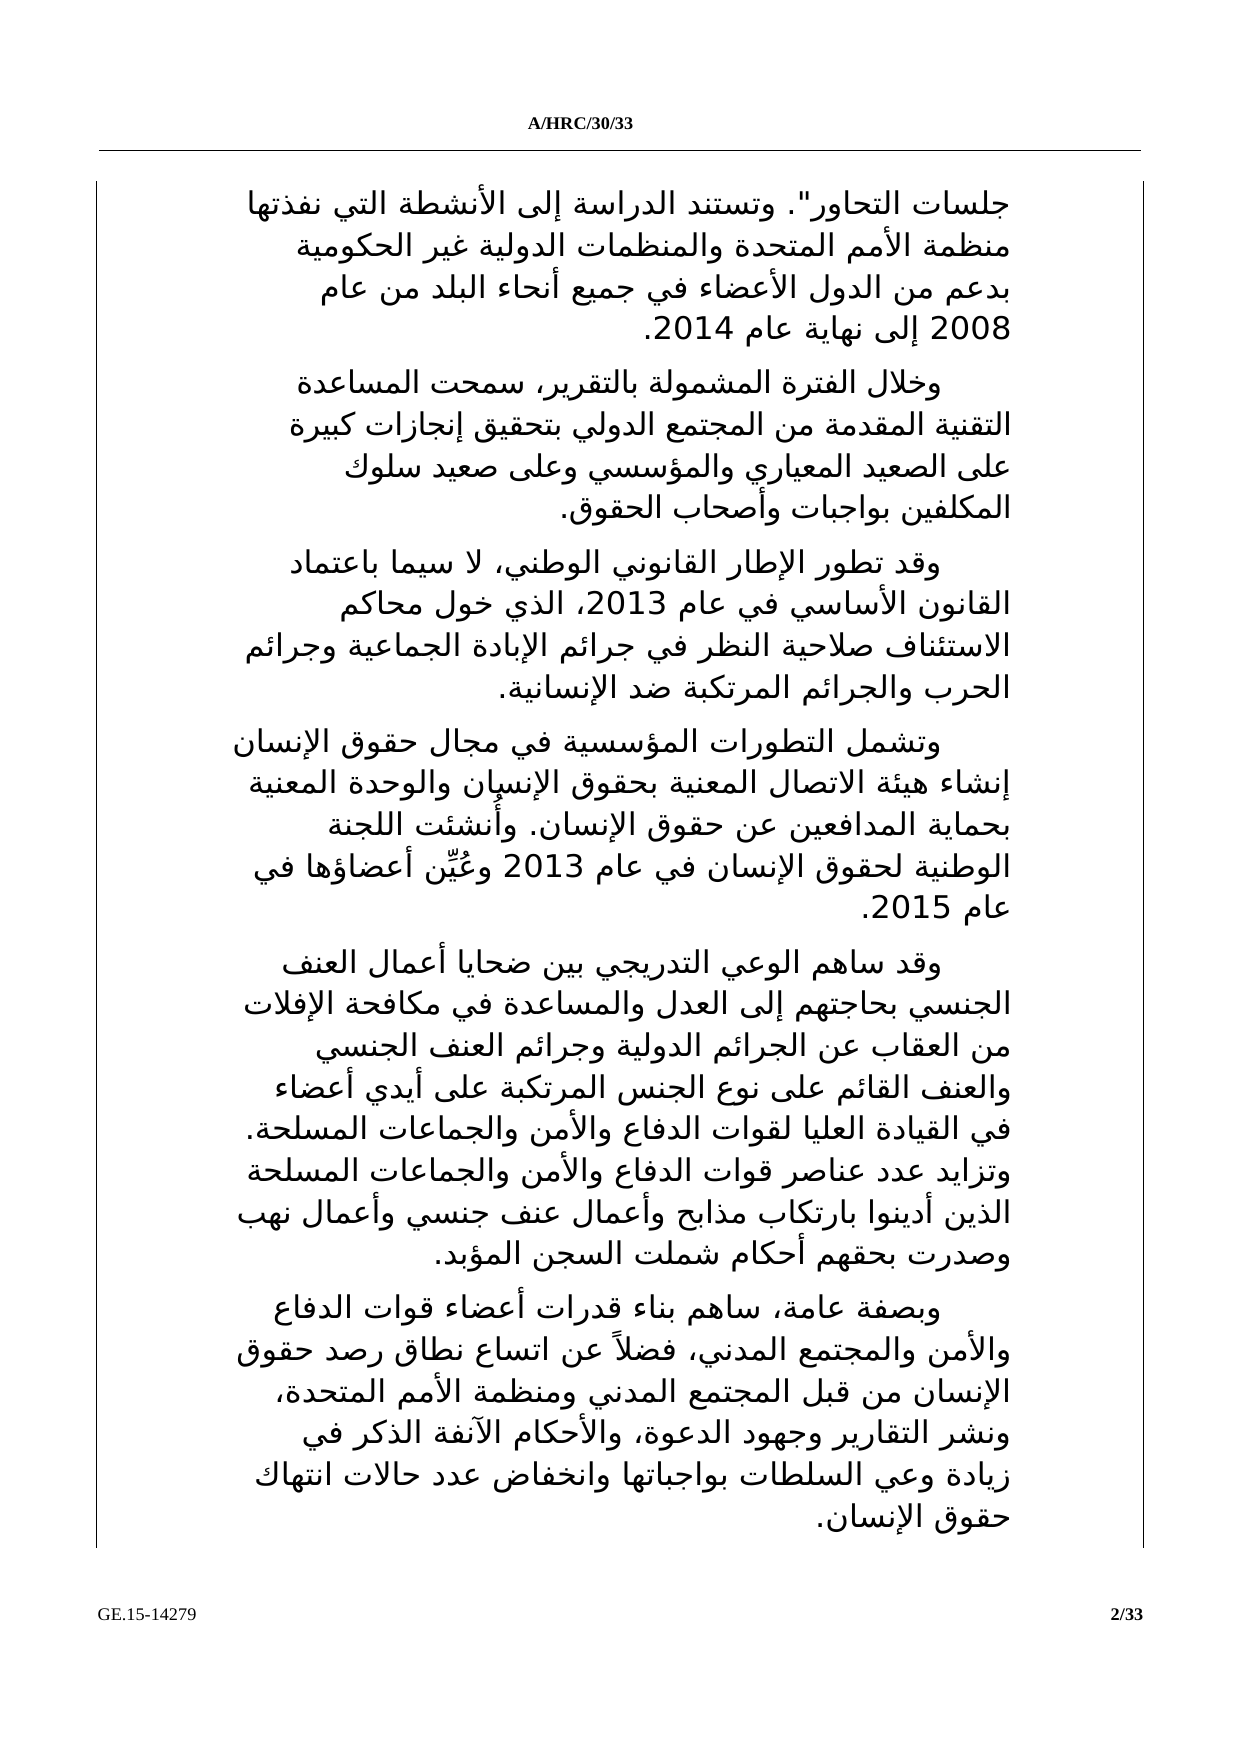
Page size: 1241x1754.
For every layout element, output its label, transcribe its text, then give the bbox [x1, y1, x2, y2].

table_cell وخلال الفترة المشمولة بالتقرير، سمحت المساعدة التقنية المقدمة من المجتمع الدولي بتحقيق إنجازات كبيرة على الصعيد المعياري والمؤسسي وعلى صعيد سلوك المكلفين بواجبات وأصحاب الحقوق. [97, 361, 1143, 540]
table_cell وبصفة عامة، ساهم بناء قدرات أعضاء قوات الدفاع والأمن والمجتمع المدني، فضلاً عن اتساع نطاق رصد حقوق الإنسان من قبل المجتمع المدني ومنظمة الأمم المتحدة، ونشر التقارير وجهود الدعوة، والأحكام الآنفة الذكر في زيادة وعي السلطات بواجباتها وانخفاض عدد حالات انتهاك حقوق الإنسان. [97, 1286, 1143, 1548]
table_cell وتشمل التطورات المؤسسية في مجال حقوق الإنسان إنشاء هيئة الاتصال المعنية بحقوق الإنسان والوحدة المعنية بحماية المدافعين عن حقوق الإنسان. وأُنشئت اللجنة الوطنية لحقوق الإنسان في عام 2013 وعُيِّن أعضاؤها في عام 2015. [97, 719, 1143, 940]
table_cell وقد ساهم الوعي التدريجي بين ضحايا أعمال العنف الجنسي بحاجتهم إلى العدل والمساعدة في مكافحة الإفلات من العقاب عن الجرائم الدولية وجرائم العنف الجنسي والعنف القائم على نوع الجنس المرتكبة على أيدي أعضاء في القيادة العليا لقوات الدفاع والأمن والجماعات المسلحة. وتزايد عدد عناصر قوات الدفاع والأمن والجماعات المسلحة الذين أدينوا بارتكاب مذابح وأعمال عنف جنسي وأعمال نهب وصدرت بحقهم أحكام شملت السجن المؤبد. [97, 940, 1143, 1286]
table_cell وقد تطور الإطار القانوني الوطني، لا سيما باعتماد القانون الأساسي في عام 2013، الذي خول محاكم الاستئناف صلاحية النظر في جرائم الإبادة الجماعية وجرائم الحرب والجرائم المرتكبة ضد الإنسانية. [97, 540, 1143, 719]
